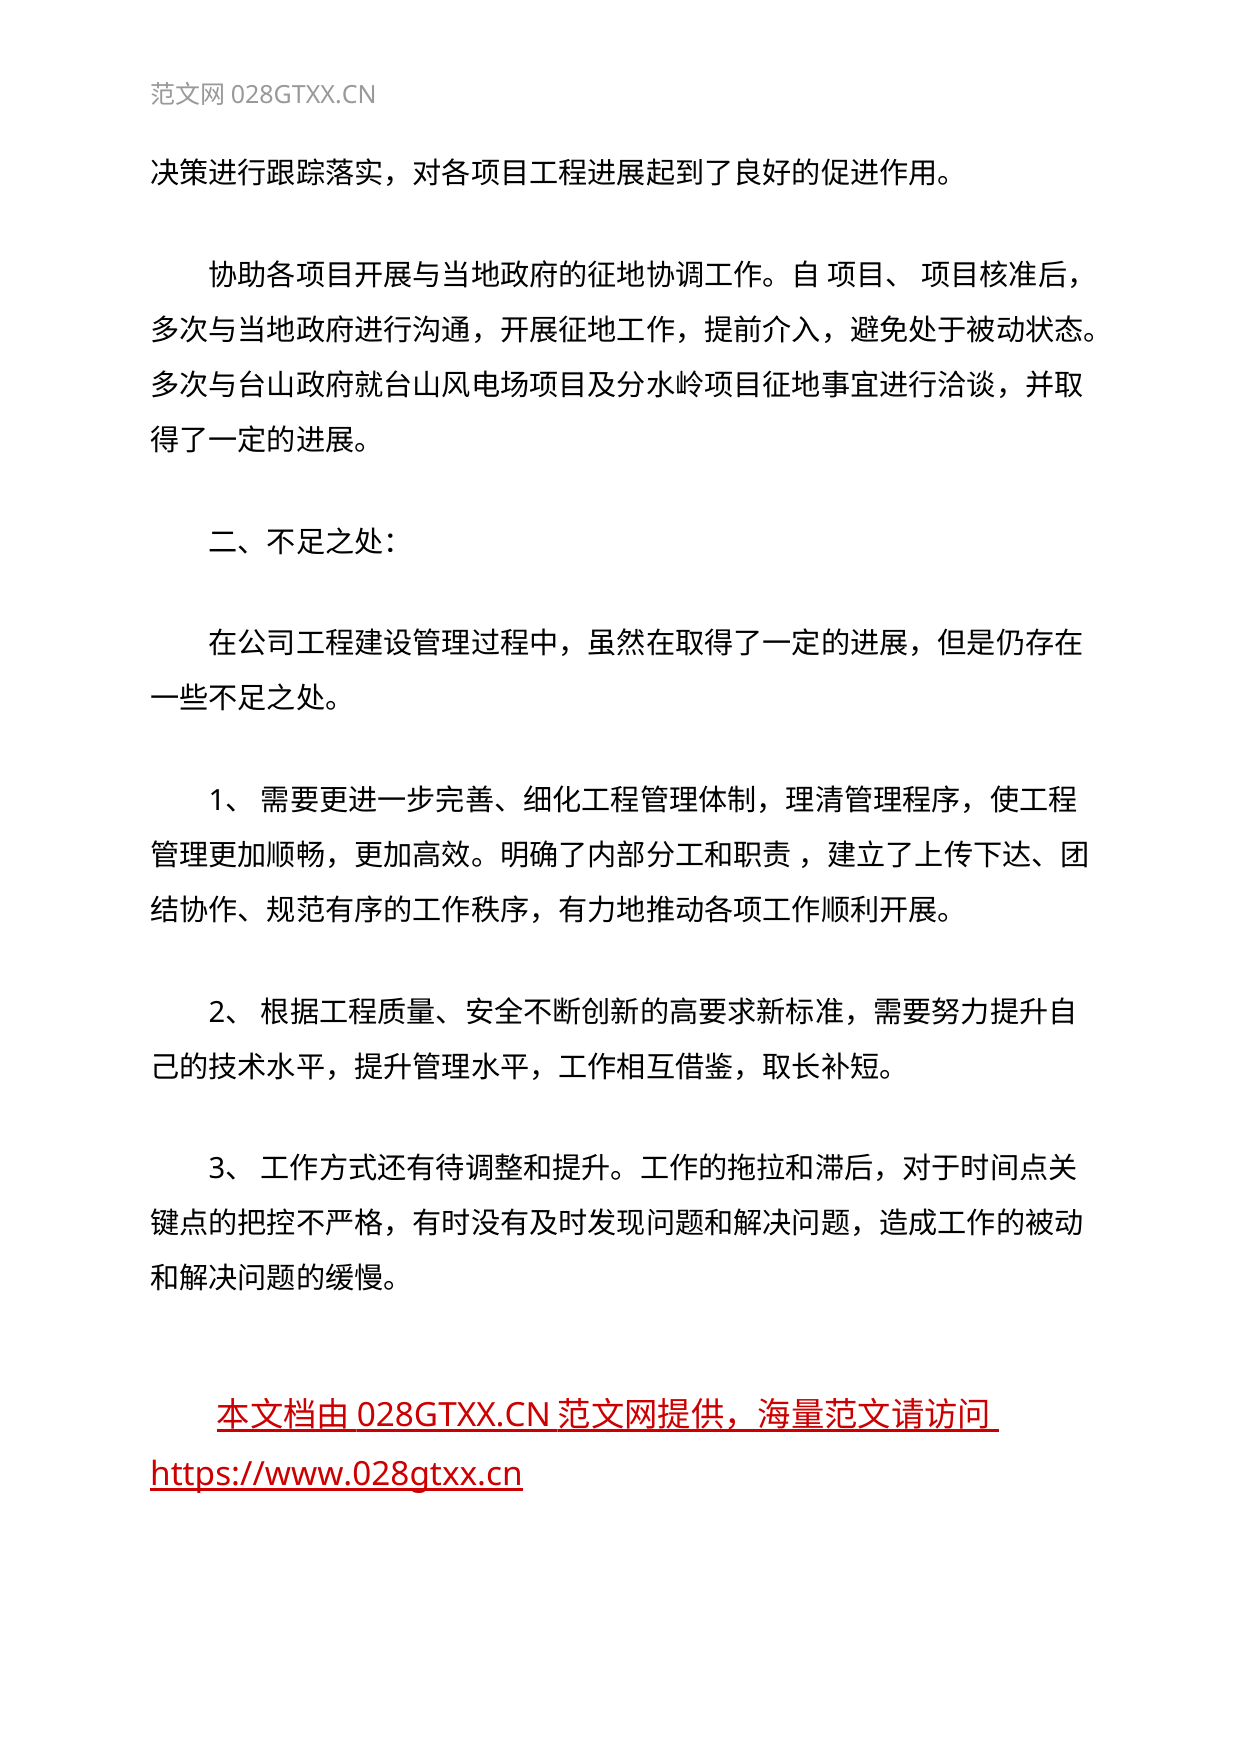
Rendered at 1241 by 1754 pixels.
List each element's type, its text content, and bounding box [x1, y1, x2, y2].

text 本文档由028GTXX.CN范文网提供，海量范文请访问 https://www.028gtxx.cn [150, 1388, 1090, 1495]
text 2、 根据工程质量、安全不断创新的高要求新标准，需要努力提升自己的技术水平，提升管理水平，工作相互借鉴，取长补短。 [150, 988, 1090, 1086]
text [150, 150, 1090, 192]
text 协助各项目开展与当地政府的征地协调工作。自 项目、 项目核准后，多次与当地政府进行沟通，开展征地工作，提前介入，避免处于被动状态。多次与台山政府就台山风电场项目及分水岭项目征地事宜进行洽谈，并取得了一定的进展。 [150, 252, 1090, 459]
text 二、不足之处： [150, 518, 1090, 561]
text 在公司工程建设管理过程中，虽然在取得了一定的进展，但是仍存在一些不足之处。 [150, 620, 1090, 717]
text 3、 工作方式还有待调整和提升。工作的拖拉和滞后，对于时间点关键点的把控不严格，有时没有及时发现问题和解决问题，造成工作的被动和解决问题的缓慢。 [150, 1145, 1090, 1297]
text 1、 需要更进一步完善、细化工程管理体制，理清管理程序，使工程管理更加顺畅，更加高效。明确了内部分工和职责 ，建立了上传下达、团结协作、规范有序的工作秩序，有力地推动各项工作顺利开展。 [150, 777, 1090, 929]
